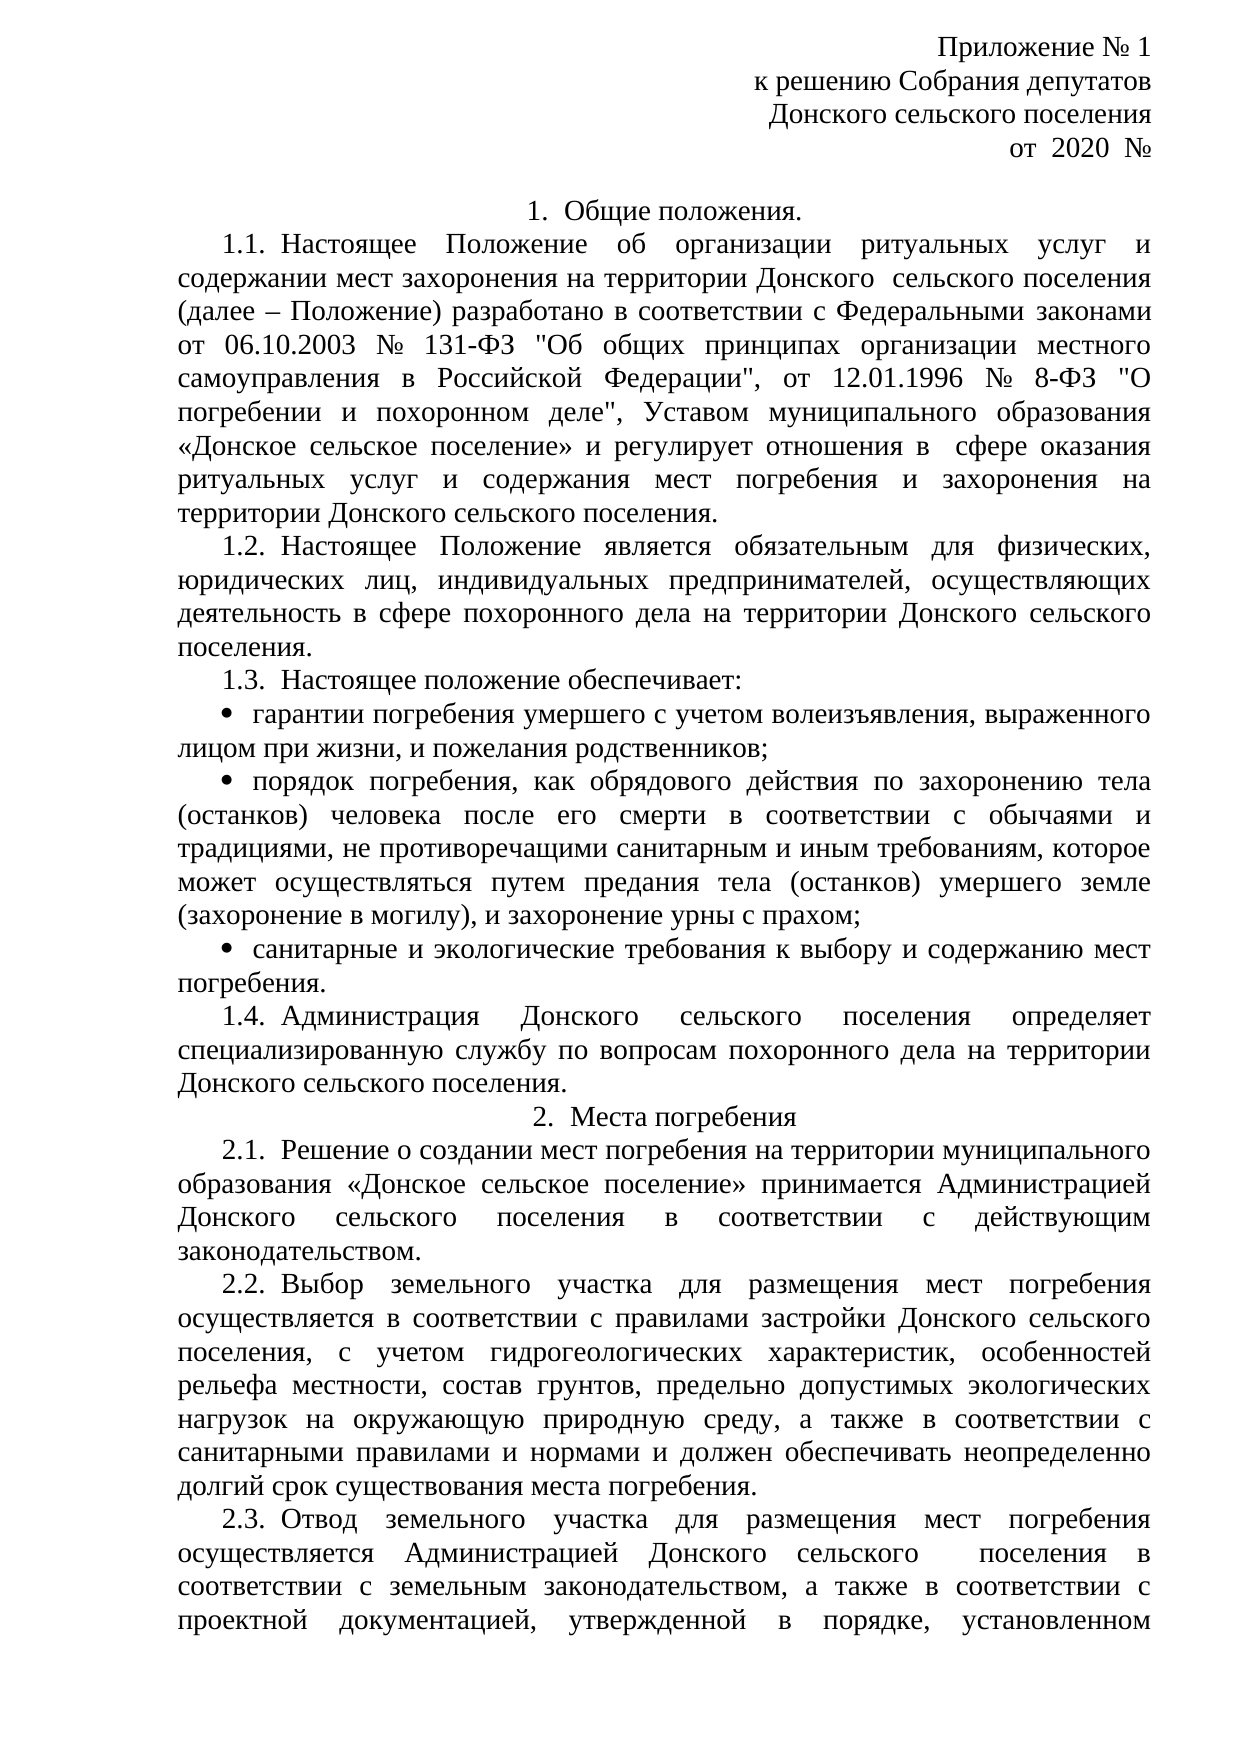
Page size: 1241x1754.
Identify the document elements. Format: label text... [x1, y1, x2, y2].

text от 2020 № [177, 130, 1152, 164]
list Настоящее Положение является обязательным для физических, юридических лиц, индивидуальных предпринимателей, осуществляющих деятельность в сфере похоронного дела на территории Донского сельского поселения. [177, 528, 1152, 662]
list Администрация Донского сельского поселения определяет специализированную службу по вопросам похоронного дела на территории Донского сельского поселения. [177, 998, 1152, 1099]
text Донского сельского поселения [177, 97, 1152, 130]
list санитарные и экологические требования к выбору и содержанию мест погребения. [177, 931, 1152, 998]
list Выбор земельного участка для размещения мест погребения осуществляется в соответствии с правилами застройки Донского сельского поселения, с учетом гидрогеологических характеристик, особенностей рельефа местности, состав грунтов, предельно допустимых экологических нагрузок на окружающую природную среду, а также в соответствии с санитарными правилами и нормами и должен обеспечивать неопределенно долгий срок существования места погребения. [177, 1267, 1152, 1501]
list порядок погребения, как обрядового действия по захоронению тела (останков) человека после его смерти в соответствии с обычаями и традициями, не противоречащими санитарным и иным требованиям, которое может осуществляться путем предания тела (останков) умершего земле (захоронение в могилу), и захоронение урны с прахом; [177, 763, 1152, 931]
list Решение о создании мест погребения на территории муниципального образования «Донское сельское поселение» принимается Администрацией Донского сельского поселения в соответствии с действующим законодательством. [177, 1132, 1152, 1267]
list Настоящее положение обеспечивает: [177, 662, 1152, 696]
list Места погребения [177, 1099, 1152, 1132]
list гарантии погребения умершего с учетом волеизъявления, выраженного лицом при жизни, и пожелания родственников; [177, 696, 1152, 763]
text Приложение № 1 к решению Собрания депутатов [177, 29, 1152, 97]
list Общие положения. [177, 193, 1152, 226]
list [177, 1501, 1152, 1636]
list Настоящее Положение об организации ритуальных услуг и содержании мест захоронения на территории Донского сельского поселения (далее – Положение) разработано в соответствии с Федеральными законами от 06.10.2003 № 131-ФЗ "Об общих принципах организации местного самоуправления в Российской Федерации", от 12.01.1996 № 8-ФЗ "О погребении и похоронном деле", Уставом муниципального образования «Донское сельское поселение» и регулирует отношения в сфере оказания ритуальных услуг и содержания мест погребения и захоронения на территории Донского сельского поселения. [177, 226, 1152, 528]
